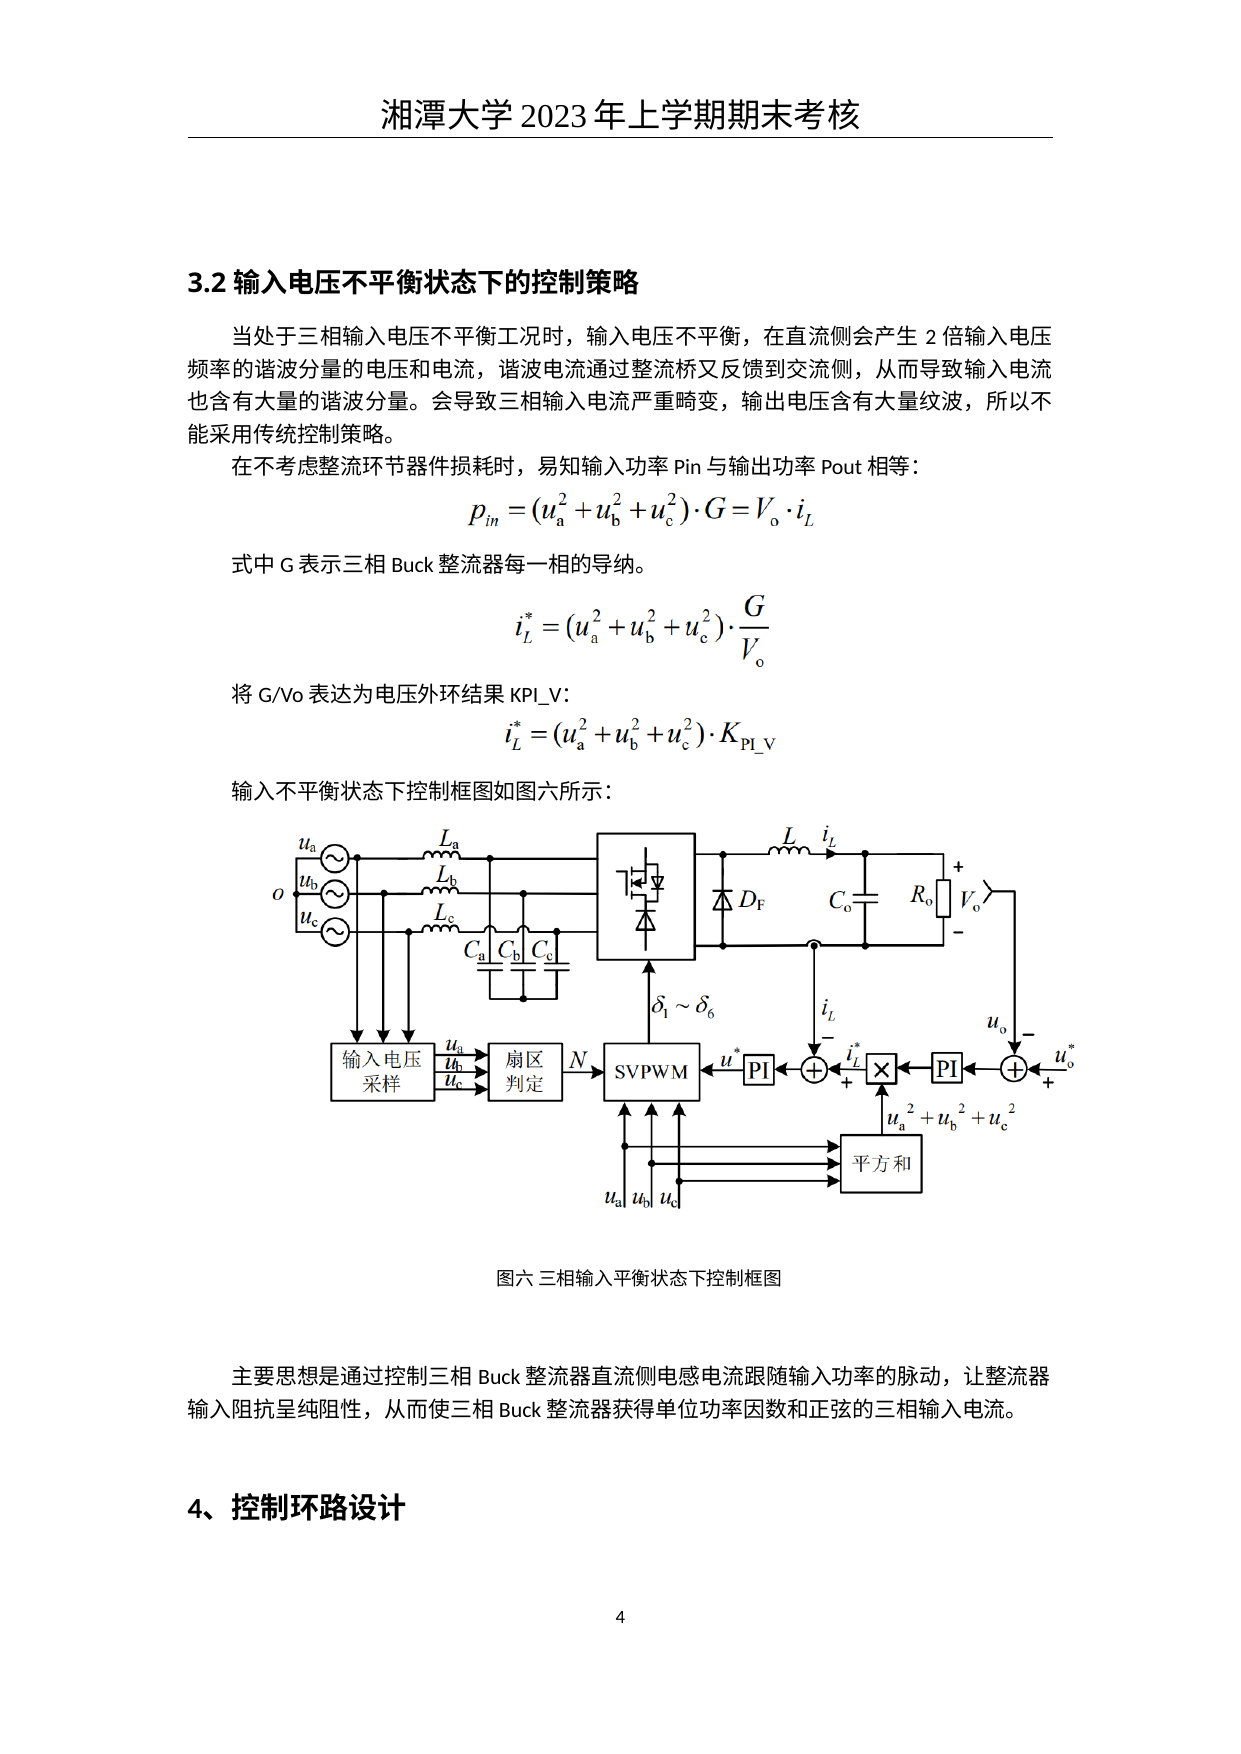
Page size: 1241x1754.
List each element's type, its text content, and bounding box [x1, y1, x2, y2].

subtitle 4、控制环路设计 [187, 1474, 1053, 1539]
text 在不考虑整流环节器件损耗时，易知输入功率 Pin 与输出功率 Pout 相等： [187, 449, 1053, 481]
picture [487, 708, 797, 762]
text 式中 G 表示三相 Buck 整流器每一相的导纳。 [187, 546, 1053, 579]
text 主要思想是通过控制三相 Buck 整流器直流侧电感电流跟随输入功率的脉动，让整流器输入阻抗呈纯阻性，从而使三相 Buck 整流器获得单位功率因数和正弦的三相输入电流。 [187, 1359, 1053, 1424]
text 输入不平衡状态下控制框图如图六所示： [187, 774, 1053, 806]
text 将 G/Vo 表达为电压外环结果 KPI_V： [187, 676, 1053, 709]
text 当处于三相输入电压不平衡工况时，输入电压不平衡，在直流侧会产生2 倍输入电压频率的谐波分量的电压和电流，谐波电流通过整流桥又反馈到交流侧，从而导致输入电流也含有大量的谐波分量。会导致三相输入电流严重畸变，输出电压含有大量纹波，所以不能采用传统控制策略。 [187, 319, 1053, 449]
picture [231, 806, 1097, 1236]
text 图六 三相输入平衡状态下控制框图 [187, 1261, 1053, 1294]
picture [484, 578, 800, 673]
picture [464, 481, 820, 546]
subtitle 3.2 输入电压不平衡状态下的控制策略 [187, 248, 1053, 313]
